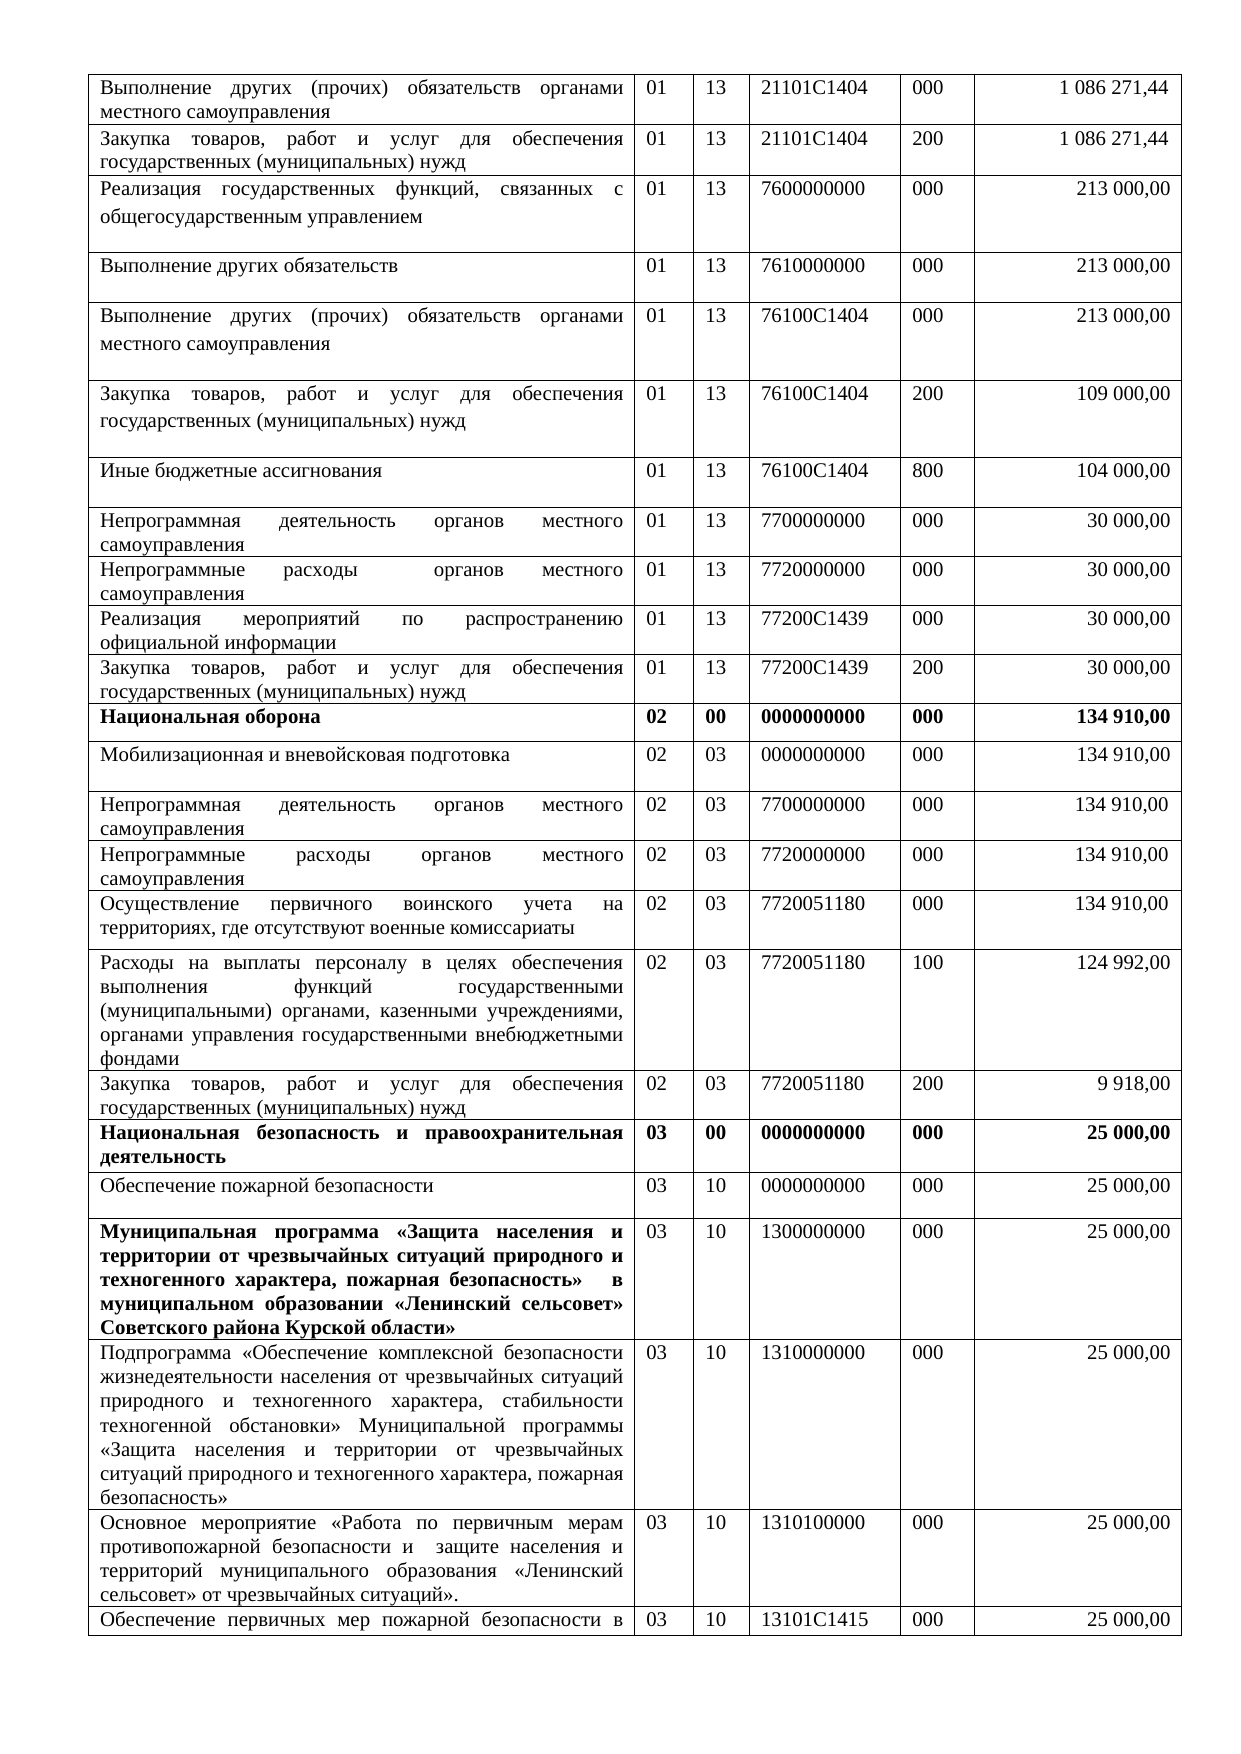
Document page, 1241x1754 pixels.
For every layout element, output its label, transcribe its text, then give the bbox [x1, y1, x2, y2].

table_cell 03 [694, 792, 749, 840]
table_cell 25 000,00 [975, 1510, 1181, 1606]
table_cell 10 [694, 1219, 749, 1339]
table_cell 109 000,00 [975, 381, 1181, 457]
table_cell 25 000,00 [975, 1607, 1181, 1635]
table_cell Выполнение других (прочих) обязательств органами местного самоуправления [89, 75, 634, 124]
table_cell 200 [901, 655, 974, 703]
table_cell 213 000,00 [975, 303, 1181, 379]
table_cell 30 000,00 [975, 655, 1181, 703]
table_cell 213 000,00 [975, 176, 1181, 252]
table_cell Мобилизационная и вневойсковая подготовка [89, 742, 634, 791]
table_cell 200 [901, 1071, 974, 1119]
table_cell 30 000,00 [975, 606, 1181, 654]
table_cell 200 [901, 381, 974, 457]
table_cell 1 086 271,44 [975, 75, 1181, 124]
table_cell 03 [635, 1173, 693, 1218]
table_cell 124 992,00 [975, 950, 1181, 1070]
table_cell 03 [635, 1510, 693, 1606]
table_cell 01 [635, 253, 693, 302]
table_cell Иные бюджетные ассигнования [89, 458, 634, 507]
table_cell Непрограммная деятельность органов местного самоуправления [89, 792, 634, 840]
table_cell 13 [694, 125, 749, 175]
table_cell 13 [694, 508, 749, 556]
table_cell 00 [694, 1120, 749, 1172]
table_cell Реализация мероприятий по распространению официальной информации [89, 606, 634, 654]
table_cell 1300000000 [750, 1219, 900, 1339]
table_cell Непрограммные расходы органов местного самоуправления [89, 841, 634, 890]
table_cell 13 [694, 303, 749, 379]
table_cell 13 [694, 176, 749, 252]
table_cell 000 [901, 1173, 974, 1218]
table_cell Закупка товаров, работ и услуг для обеспечения государственных (муниципальных) нужд [89, 655, 634, 703]
table_cell 01 [635, 458, 693, 507]
table_cell 03 [694, 841, 749, 890]
table_cell 0000000000 [750, 742, 900, 791]
table_cell 10 [694, 1340, 749, 1509]
table_cell 100 [901, 950, 974, 1070]
table_cell Непрограммная деятельность органов местного самоуправления [89, 508, 634, 556]
table_cell 000 [901, 606, 974, 654]
table_cell 10 [694, 1510, 749, 1606]
table_cell Национальная оборона [89, 704, 634, 741]
table_cell 03 [635, 1219, 693, 1339]
table_cell Непрограммные расходы органов местного самоуправления [89, 557, 634, 605]
table_cell 000 [901, 557, 974, 605]
table_cell 0000000000 [750, 1173, 900, 1218]
table_cell 76100С1404 [750, 381, 900, 457]
table_cell Выполнение других (прочих) обязательств органами местного самоуправления [89, 303, 634, 379]
table_cell 000 [901, 303, 974, 379]
table_cell Осуществление первичного воинского учета на территориях, где отсутствуют военные комиссариаты [89, 891, 634, 949]
table_cell 134 910,00 [975, 792, 1181, 840]
table_cell 03 [694, 891, 749, 949]
table_cell 01 [635, 606, 693, 654]
table_cell Реализация государственных функций, связанных с общегосударственным управлением [89, 176, 634, 252]
table_cell Закупка товаров, работ и услуг для обеспечения государственных (муниципальных) нужд [89, 1071, 634, 1119]
table_cell 02 [635, 841, 693, 890]
table_cell Выполнение других обязательств [89, 253, 634, 302]
table_cell 000 [901, 792, 974, 840]
table_cell 104 000,00 [975, 458, 1181, 507]
table_cell 00 [694, 704, 749, 741]
table_cell 02 [635, 742, 693, 791]
table_cell 800 [901, 458, 974, 507]
table_cell 7700000000 [750, 508, 900, 556]
table_cell 02 [635, 891, 693, 949]
table_cell 03 [635, 1607, 693, 1635]
table_cell 10 [694, 1173, 749, 1218]
table_cell 01 [635, 303, 693, 379]
table_cell 25 000,00 [975, 1120, 1181, 1172]
table_cell 000 [901, 1120, 974, 1172]
table_cell 03 [694, 950, 749, 1070]
table_cell 7700000000 [750, 792, 900, 840]
table_cell 000 [901, 1219, 974, 1339]
table_cell 01 [635, 176, 693, 252]
table_cell 000 [901, 75, 974, 124]
table_cell 000 [901, 176, 974, 252]
table_cell 0000000000 [750, 704, 900, 741]
table_cell 01 [635, 557, 693, 605]
table_cell 134 910,00 [975, 841, 1181, 890]
table_cell 000 [901, 841, 974, 890]
table_cell 7600000000 [750, 176, 900, 252]
table_cell 000 [901, 1340, 974, 1509]
table_cell 13 [694, 606, 749, 654]
table_cell 7720000000 [750, 841, 900, 890]
table_cell 1310000000 [750, 1340, 900, 1509]
table_cell 000 [901, 891, 974, 949]
table_cell Закупка товаров, работ и услуг для обеспечения государственных (муниципальных) нужд [89, 125, 634, 175]
table_cell 21101С1404 [750, 125, 900, 175]
table_cell 76100С1404 [750, 458, 900, 507]
table_cell 01 [635, 381, 693, 457]
table_cell 21101С1404 [750, 75, 900, 124]
table_cell 01 [635, 508, 693, 556]
table_cell 30 000,00 [975, 557, 1181, 605]
table_cell Обеспечение пожарной безопасности [89, 1173, 634, 1218]
table_cell 7720051180 [750, 891, 900, 949]
table_cell Национальная безопасность и правоохранительная деятельность [89, 1120, 634, 1172]
table_cell 01 [635, 75, 693, 124]
table_cell 213 000,00 [975, 253, 1181, 302]
table_cell 000 [901, 742, 974, 791]
table_cell 25 000,00 [975, 1340, 1181, 1509]
table_cell 25 000,00 [975, 1173, 1181, 1218]
table_cell 25 000,00 [975, 1219, 1181, 1339]
table_cell 7610000000 [750, 253, 900, 302]
table_cell 02 [635, 950, 693, 1070]
table_cell 02 [635, 704, 693, 741]
table_cell Муниципальная программа «Защита населения и территории от чрезвычайных ситуаций природного и техногенного характера, пожарная безопасность» в муниципальном образовании «Ленинский сельсовет» Советского района Курской области» [89, 1219, 634, 1339]
table_cell 03 [694, 1071, 749, 1119]
table_cell 200 [901, 125, 974, 175]
table_cell 02 [635, 792, 693, 840]
table_cell 000 [901, 508, 974, 556]
table_cell 0000000000 [750, 1120, 900, 1172]
table_cell 13 [694, 655, 749, 703]
table_cell 76100С1404 [750, 303, 900, 379]
table_cell 000 [901, 1607, 974, 1635]
table_cell Основное мероприятие «Работа по первичным мерам противопожарной безопасности и защите населения и территорий муниципального образования «Ленинский сельсовет» от чрезвычайных ситуаций». [89, 1510, 634, 1606]
table_cell 000 [901, 253, 974, 302]
table_cell 13 [694, 557, 749, 605]
table_cell 000 [901, 704, 974, 741]
table_cell 13 [694, 458, 749, 507]
table_cell 13 [694, 381, 749, 457]
table_cell 13 [694, 253, 749, 302]
table_cell 1310100000 [750, 1510, 900, 1606]
table_cell Подпрограмма «Обеспечение комплексной безопасности жизнедеятельности населения от чрезвычайных ситуаций природного и техногенного характера, стабильности техногенной обстановки» Муниципальной программы «Защита населения и территории от чрезвычайных ситуаций природного и техногенного характера, пожарная безопасность» [89, 1340, 634, 1509]
table_cell 01 [635, 125, 693, 175]
table_cell 7720051180 [750, 1071, 900, 1119]
table_cell 01 [635, 655, 693, 703]
table_cell 13101С1415 [750, 1607, 900, 1635]
table_cell 134 910,00 [975, 891, 1181, 949]
table_cell 77200С1439 [750, 606, 900, 654]
table_cell 03 [635, 1340, 693, 1509]
table_cell 77200С1439 [750, 655, 900, 703]
table_cell Расходы на выплаты персоналу в целях обеспечения выполнения функций государственными (муниципальными) органами, казенными учреждениями, органами управления государственными внебюджетными фондами [89, 950, 634, 1070]
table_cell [89, 1607, 634, 1635]
table_cell 9 918,00 [975, 1071, 1181, 1119]
table_cell 1 086 271,44 [975, 125, 1181, 175]
table_cell 03 [635, 1120, 693, 1172]
table_cell 134 910,00 [975, 704, 1181, 741]
table_cell 02 [635, 1071, 693, 1119]
table_cell 7720000000 [750, 557, 900, 605]
table_cell 134 910,00 [975, 742, 1181, 791]
table_cell 13 [694, 75, 749, 124]
table_cell 03 [694, 742, 749, 791]
table_cell 7720051180 [750, 950, 900, 1070]
table_cell 30 000,00 [975, 508, 1181, 556]
table_cell 000 [901, 1510, 974, 1606]
table_cell 10 [694, 1607, 749, 1635]
table_cell Закупка товаров, работ и услуг для обеспечения государственных (муниципальных) нужд [89, 381, 634, 457]
